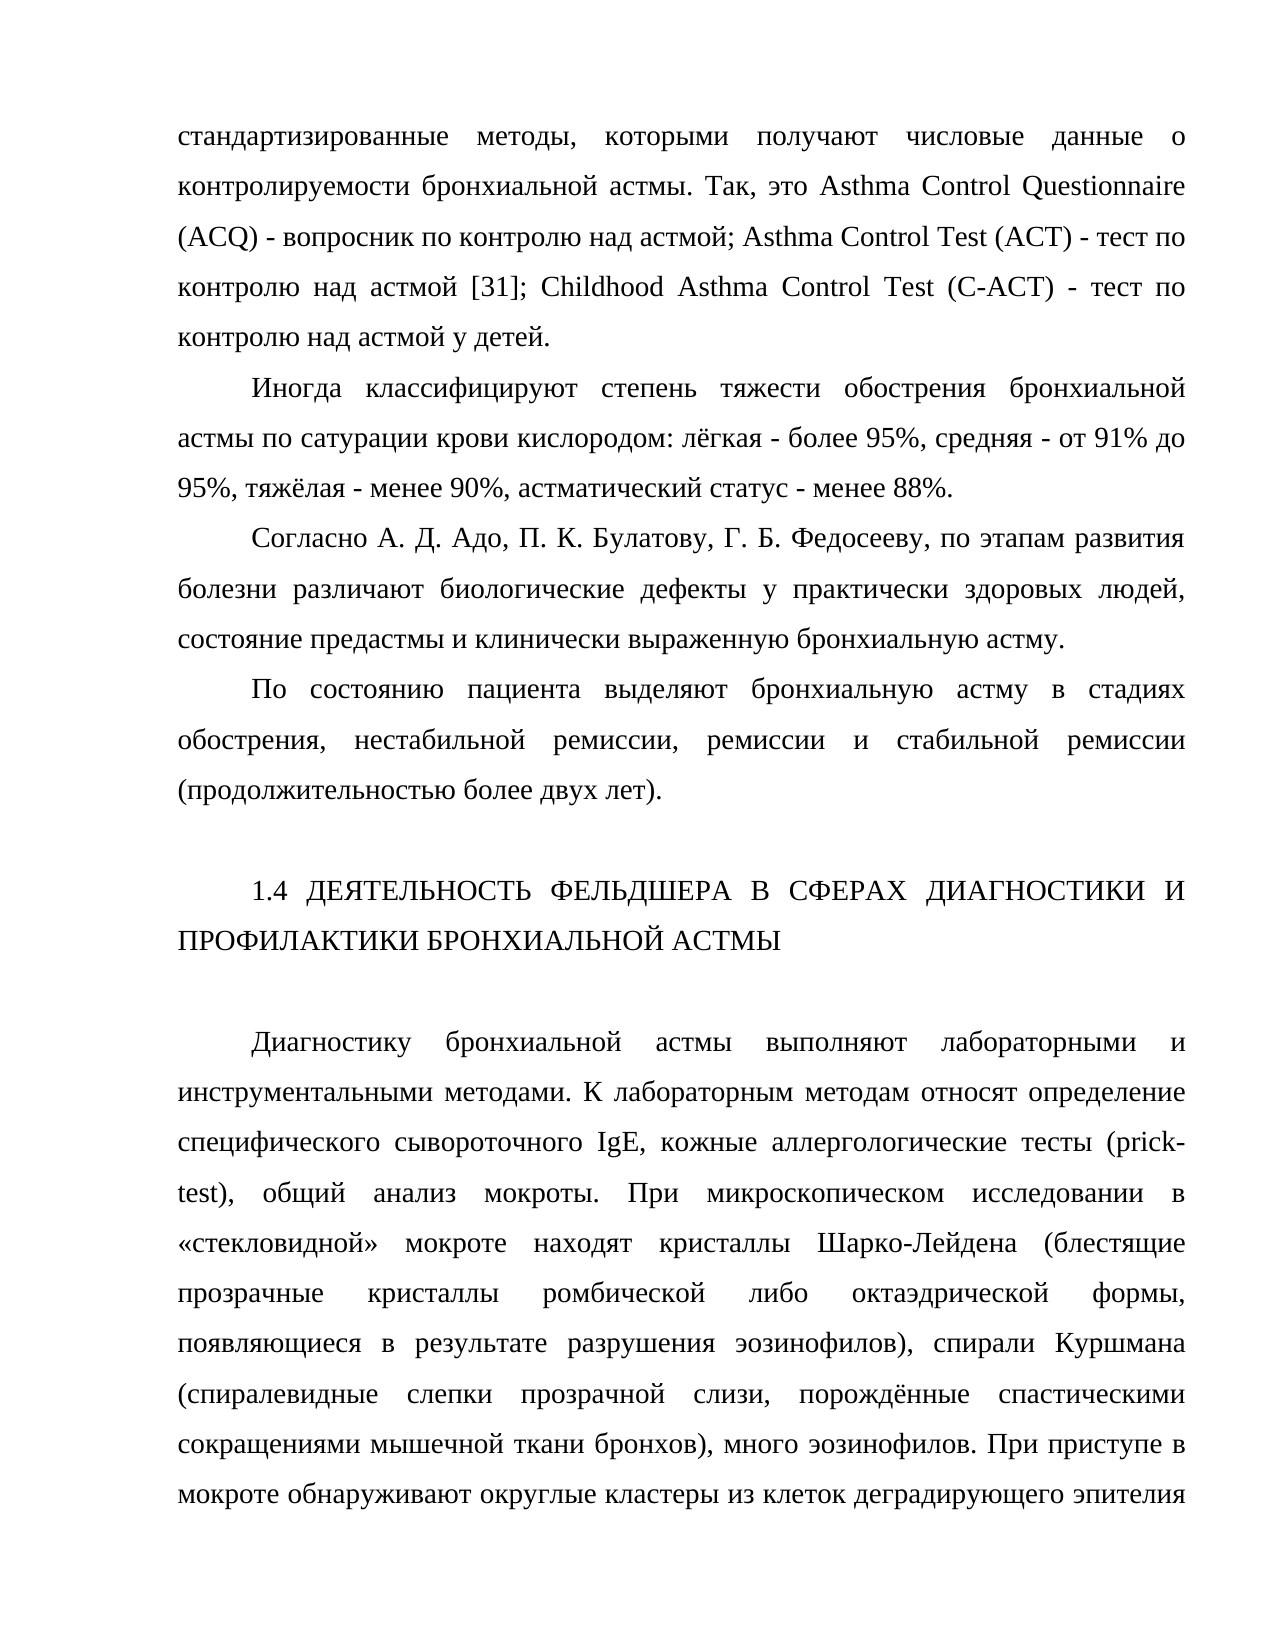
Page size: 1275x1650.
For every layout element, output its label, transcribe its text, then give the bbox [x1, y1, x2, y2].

text Согласно А. Д. Адо, П. К. Булатову, Г. Б. Федосееву, по этапам развития болезни различают биологические дефекты у практически здоровых людей, состояние предастмы и клинически выраженную бронхиальную астму. [177, 521, 1186, 655]
text Иногда классифицируют степень тяжести обострения бронхиальной астмы по сатурации крови кислородом: лёгкая - более 95%, средняя - от 91% до 95%, тяжёлая - менее 90%, астматический статус - менее 88%. [177, 370, 1186, 504]
text По состоянию пациента выделяют бронхиальную астму в стадиях обострения, нестабильной ремиссии, ремиссии и стабильной ремиссии (продолжительностью более двух лет). [177, 672, 1186, 806]
text 1.4 Деятельность фельдшера в сферах диагностики и профилактики бронхиальной астмы [177, 873, 1186, 957]
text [177, 118, 1186, 353]
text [177, 1024, 1186, 1510]
